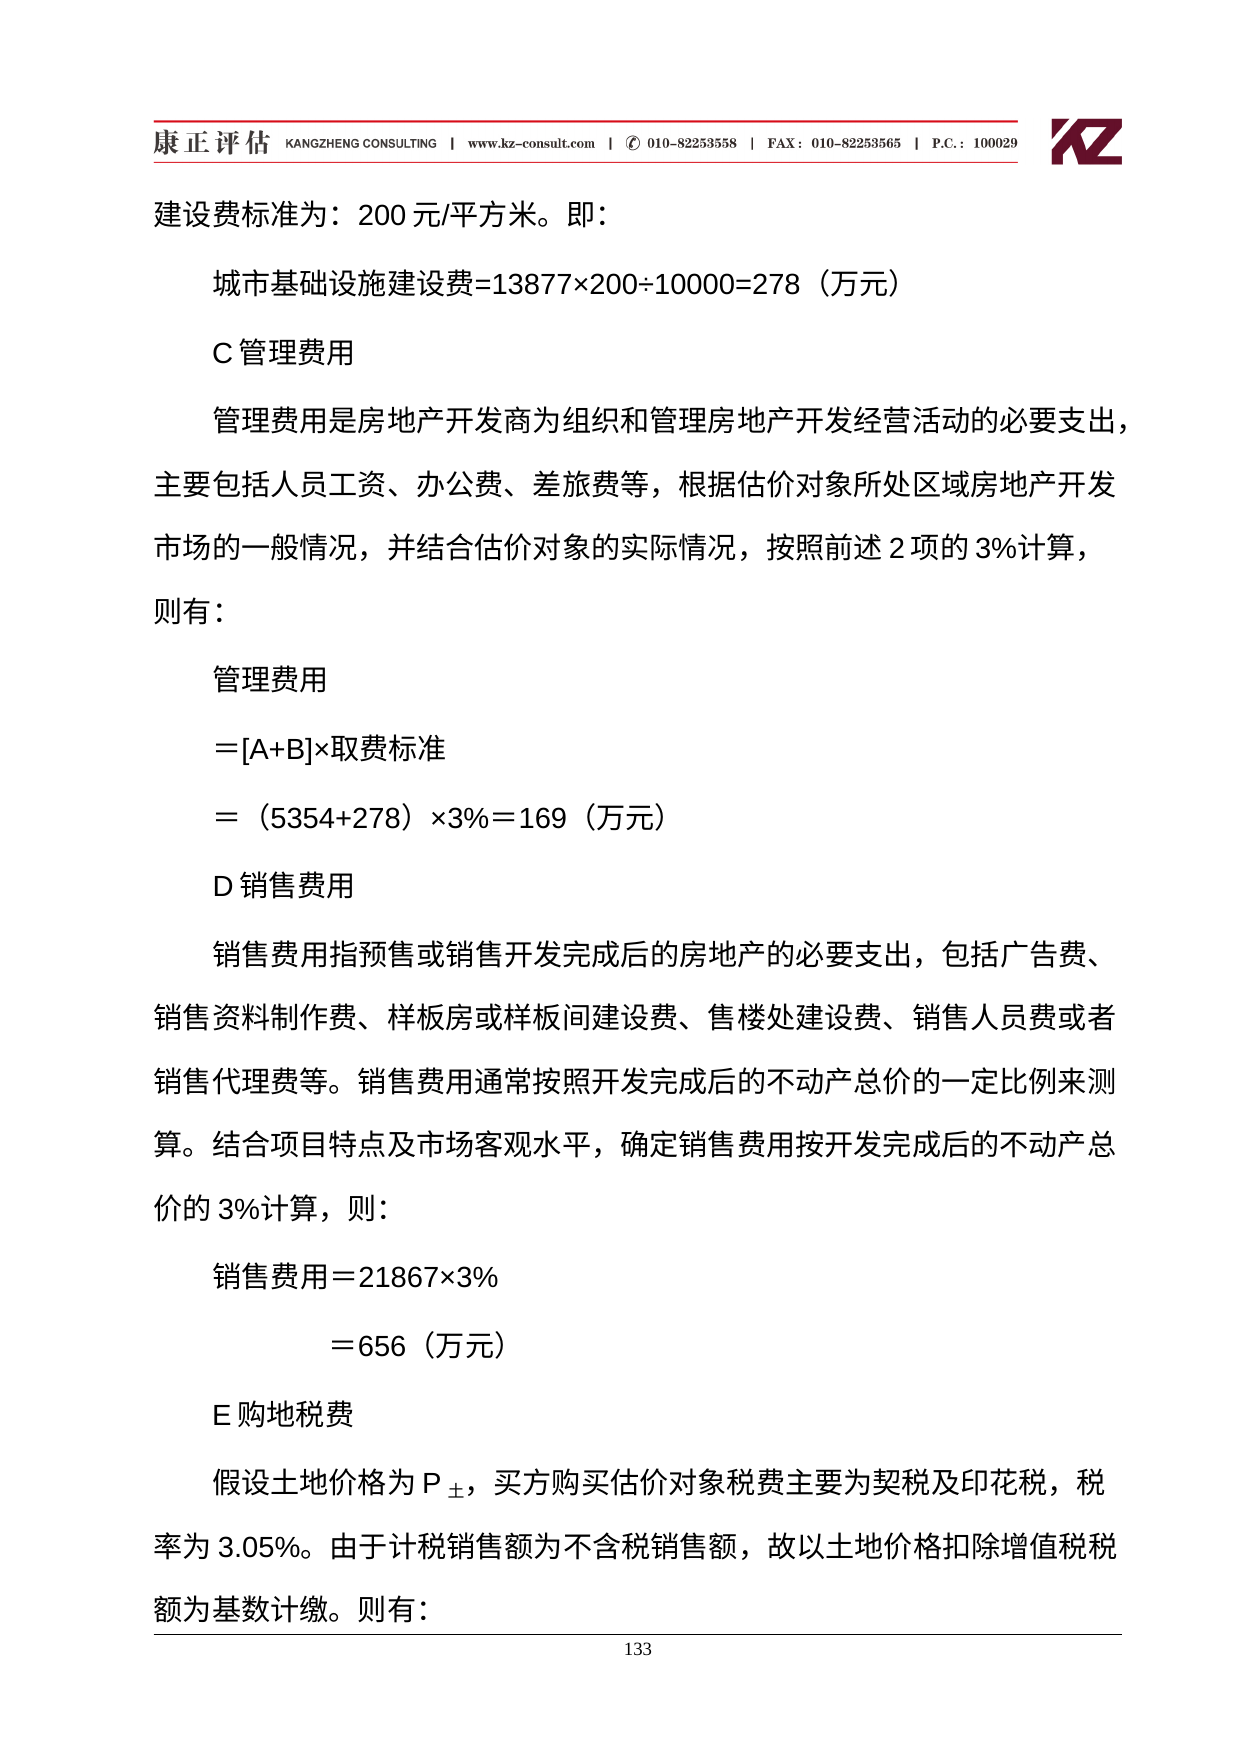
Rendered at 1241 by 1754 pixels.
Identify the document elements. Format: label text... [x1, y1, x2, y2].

text 管理费用 [153, 657, 1122, 699]
text 假设土地价格为P土，买方购买估价对象税费主要为契税及印花税，税率为3.05%。由于计税销售额为不含税销售额，故以土地价格扣除增值税税额为基数计缴。则有： [153, 1460, 1122, 1629]
text 销售费用＝21867×3% [153, 1254, 1122, 1296]
picture [153, 118, 1122, 165]
text ＝656（万元） [153, 1322, 1122, 1365]
text 城市基础设施建设费=13877×200÷10000=278（万元） [153, 261, 1122, 303]
text 销售费用指预售或销售开发完成后的房地产的必要支出，包括广告费、销售资料制作费、样板房或样板间建设费、售楼处建设费、销售人员费或者销售代理费等。销售费用通常按照开发完成后的不动产总价的一定比例来测算。结合项目特点及市场客观水平，确定销售费用按开发完成后的不动产总价的3%计算，则： [153, 931, 1122, 1227]
text 管理费用是房地产开发商为组织和管理房地产开发经营活动的必要支出，主要包括人员工资、办公费、差旅费等，根据估价对象所处区域房地产开发市场的一般情况，并结合估价对象的实际情况，按照前述2项的3%计算，则有： [153, 398, 1122, 631]
text C管理费用 [153, 329, 1122, 372]
text D销售费用 [153, 863, 1122, 905]
text E购地税费 [153, 1391, 1122, 1433]
text ＝[A+B]×取费标准 [153, 726, 1122, 768]
text ＝（5354+278）×3%＝169（万元） [153, 794, 1122, 836]
